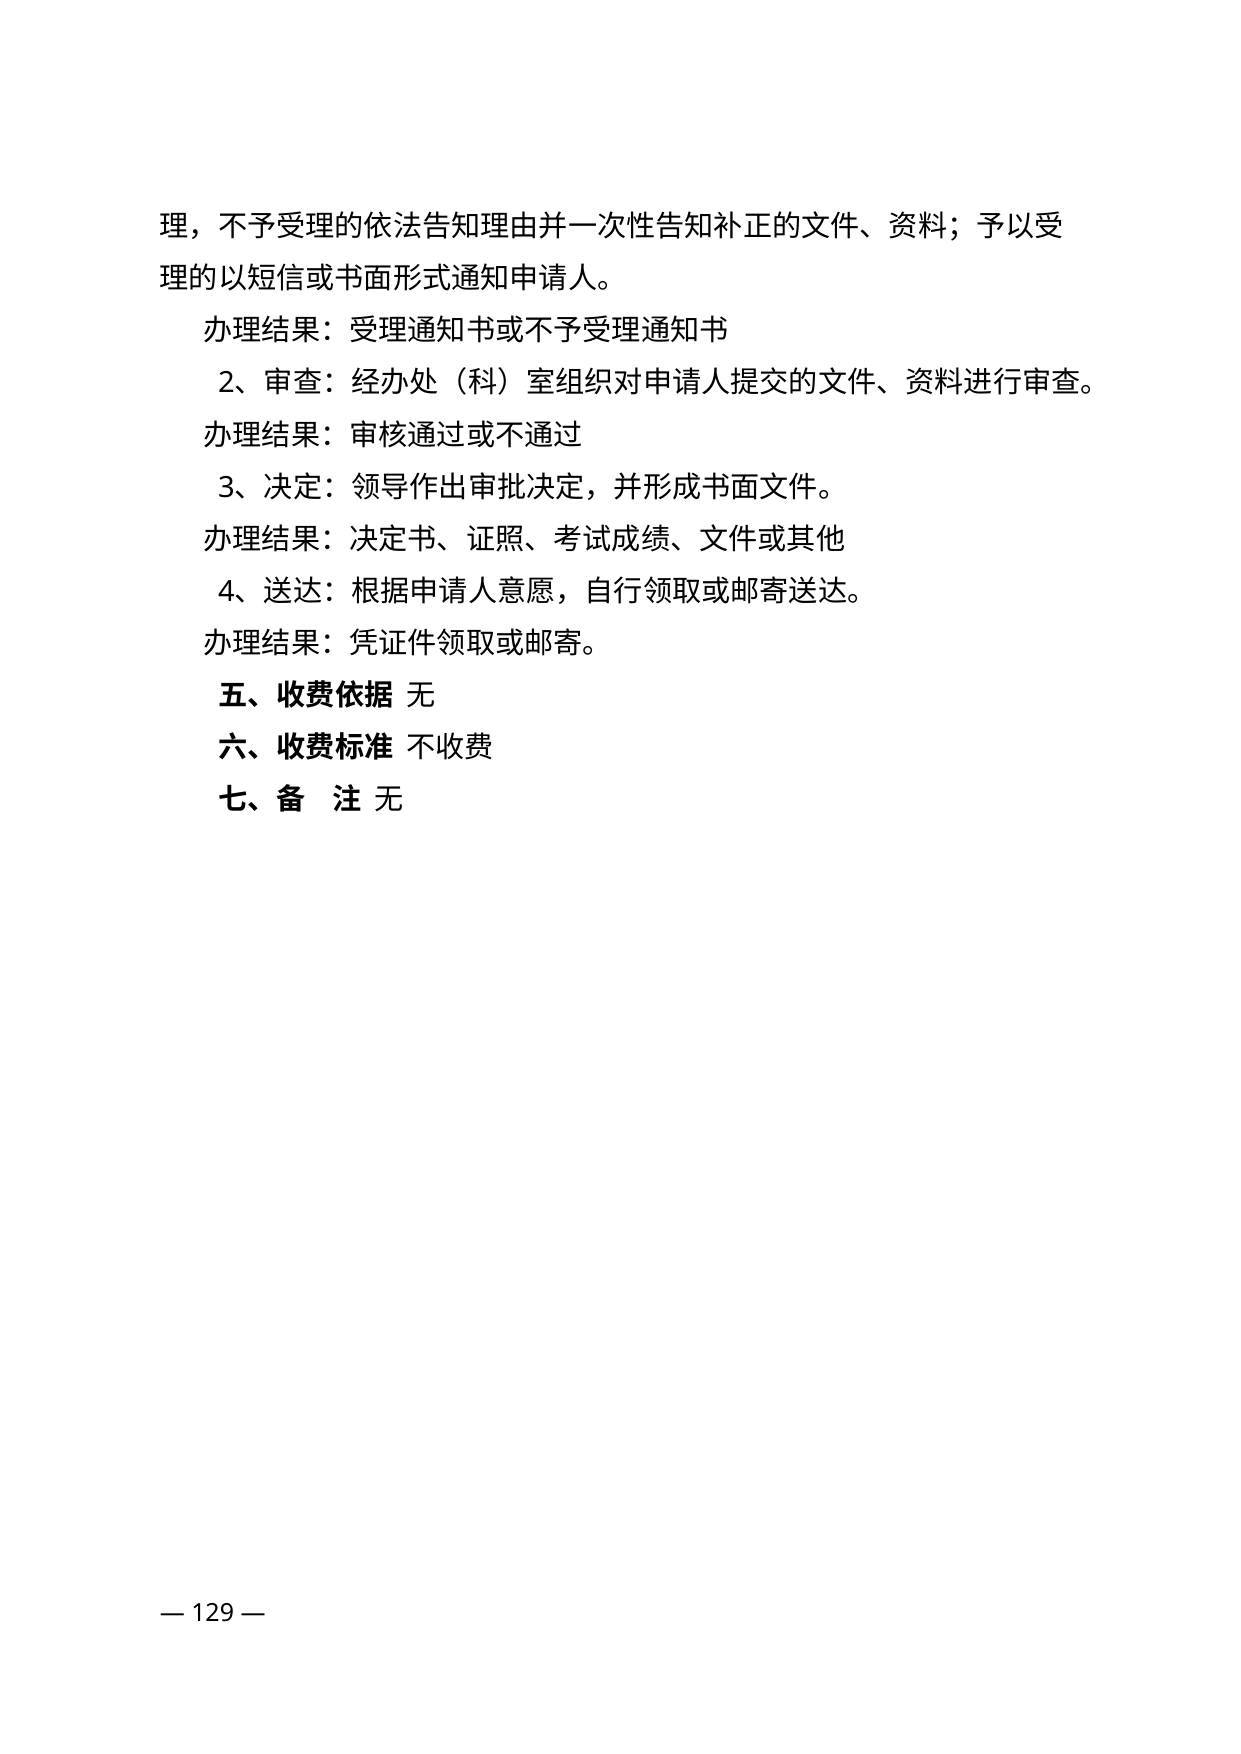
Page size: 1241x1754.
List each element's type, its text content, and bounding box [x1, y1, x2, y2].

list 五、收费依据 无 [159, 664, 1081, 716]
list 办理结果：审核通过或不通过 [159, 403, 1081, 455]
list 办理结果：凭证件领取或邮寄。 [159, 612, 1081, 664]
list 3、决定：领导作出审批决定，并形成书面文件。 [159, 455, 1081, 507]
list 办理结果：受理通知书或不予受理通知书 [159, 299, 1081, 351]
list 七、备 注 无 [159, 768, 1081, 820]
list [159, 195, 1081, 299]
list 六、收费标准 不收费 [159, 716, 1081, 768]
list 办理结果：决定书、证照、考试成绩、文件或其他 [159, 507, 1081, 559]
list 4、送达：根据申请人意愿，自行领取或邮寄送达。 [159, 559, 1081, 612]
list 2、审查：经办处（科）室组织对申请人提交的文件、资料进行审查。 [159, 351, 1081, 403]
